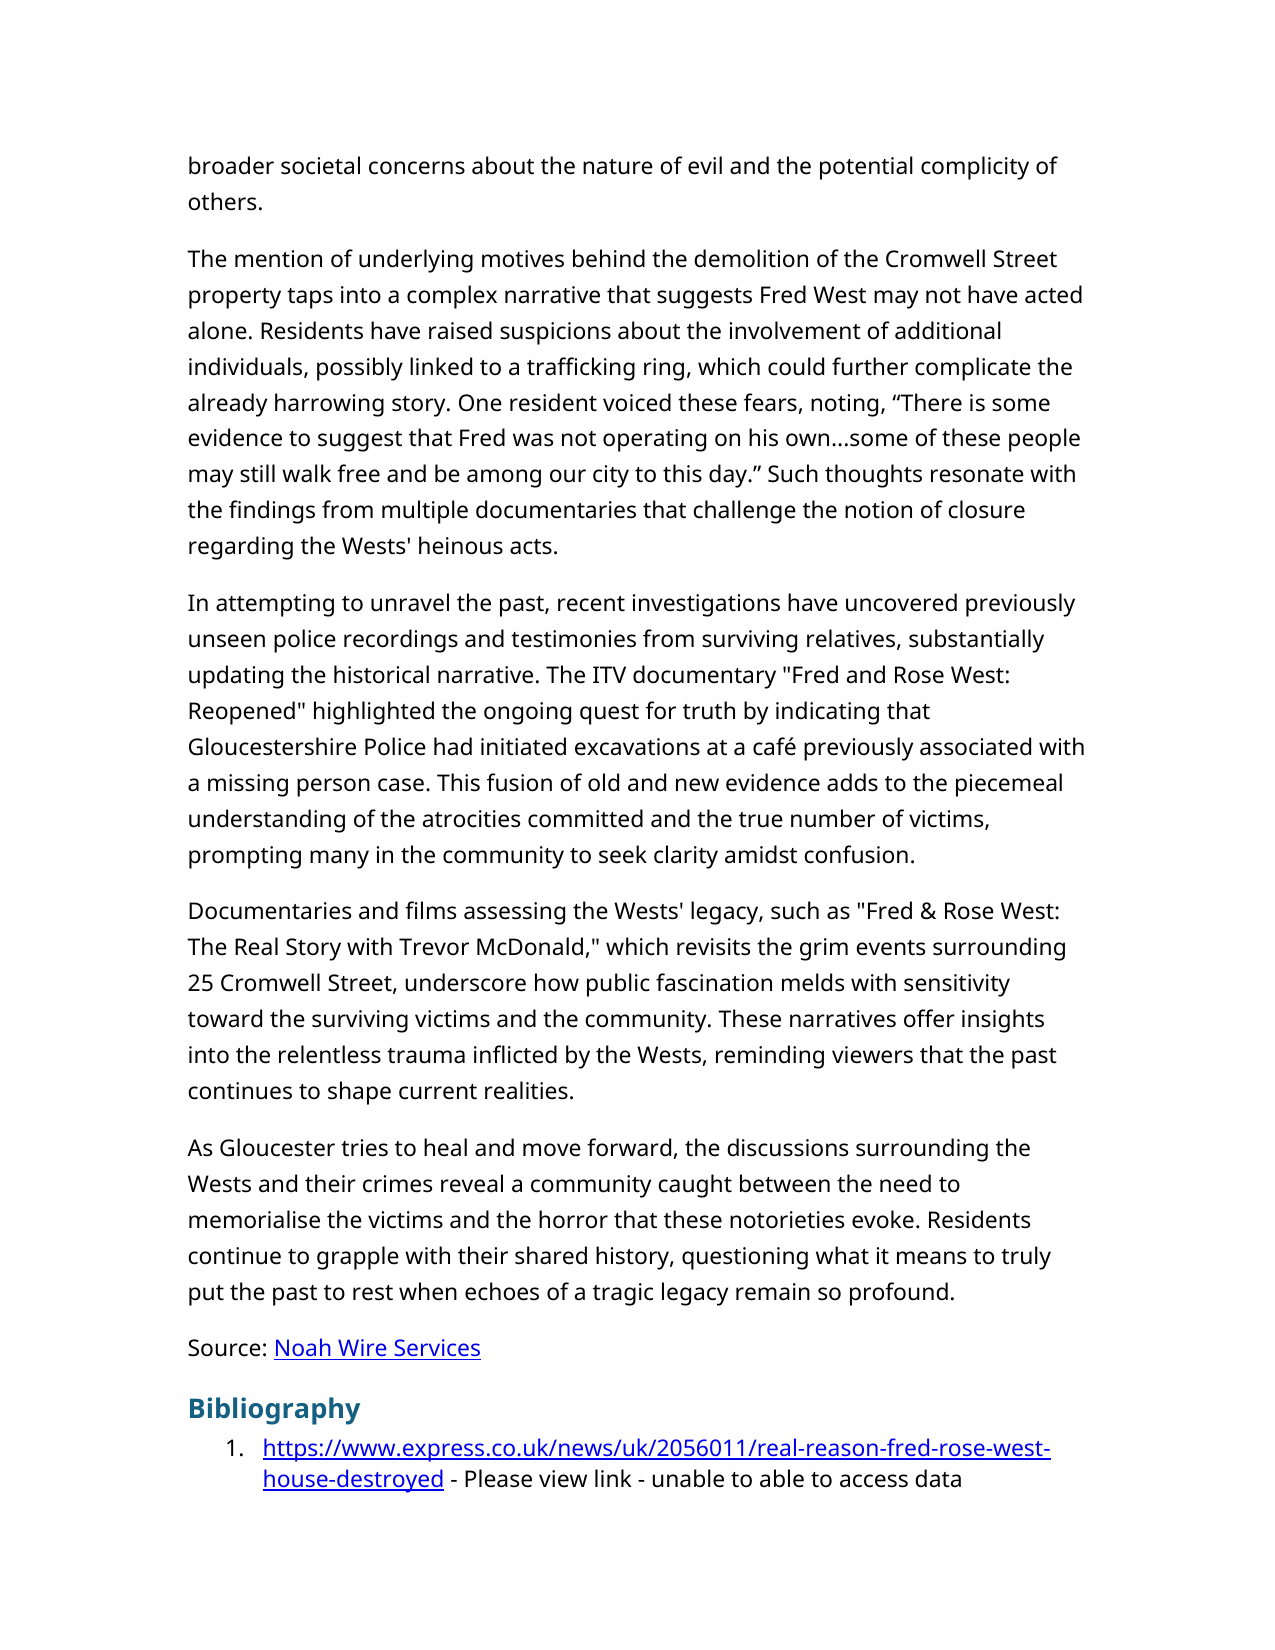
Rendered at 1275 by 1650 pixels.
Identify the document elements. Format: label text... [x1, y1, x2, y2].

text Documentaries and films assessing the Wests' legacy, such as "Fred & Rose West: The Real Story with Trevor McDonald," which revisits the grim events surrounding 25 Cromwell Street, underscore how public fascination melds with sensitivity toward the surviving victims and the community. These narratives offer insights into the relentless trauma inflicted by the Wests, reminding viewers that the past continues to shape current realities. [187, 895, 1087, 1106]
text The mention of underlying motives behind the demolition of the Cromwell Street property taps into a complex narrative that suggests Fred West may not have acted alone. Residents have raised suspicions about the involvement of additional individuals, possibly linked to a trafficking ring, which could further complicate the already harrowing story. One resident voiced these fears, noting, “There is some evidence to suggest that Fred was not operating on his own...some of these people may still walk free and be among our city to this day.” Such thoughts resonate with the findings from multiple documentaries that challenge the notion of closure regarding the Wests' heinous acts. [187, 243, 1087, 561]
subtitle Bibliography [187, 1389, 1087, 1426]
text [187, 150, 1087, 217]
text As Gloucester tries to heal and move forward, the discussions surrounding the Wests and their crimes reveal a community caught between the need to memorialise the victims and the horror that these notorieties evoke. Residents continue to grapple with their shared history, questioning what it means to truly put the past to rest when echoes of a tragic legacy remain so profound. [187, 1132, 1087, 1307]
text In attempting to unravel the past, recent investigations have uncovered previously unseen police recordings and testimonies from surviving relatives, substantially updating the historical narrative. The ITV documentary "Fred and Rose West: Reopened" highlighted the ongoing quest for truth by indicating that Gloucestershire Police had initiated excavations at a café previously associated with a missing person case. This fusion of old and new evidence adds to the piecemeal understanding of the atrocities committed and the true number of victims, prompting many in the community to seek clarity amidst confusion. [187, 587, 1087, 870]
text Source: Noah Wire Services [187, 1332, 1087, 1363]
list https://www.express.co.uk/news/uk/2056011/real-reason-fred-rose-west-house-destroyed - Please view link - unable to able to access data [225, 1431, 1087, 1494]
